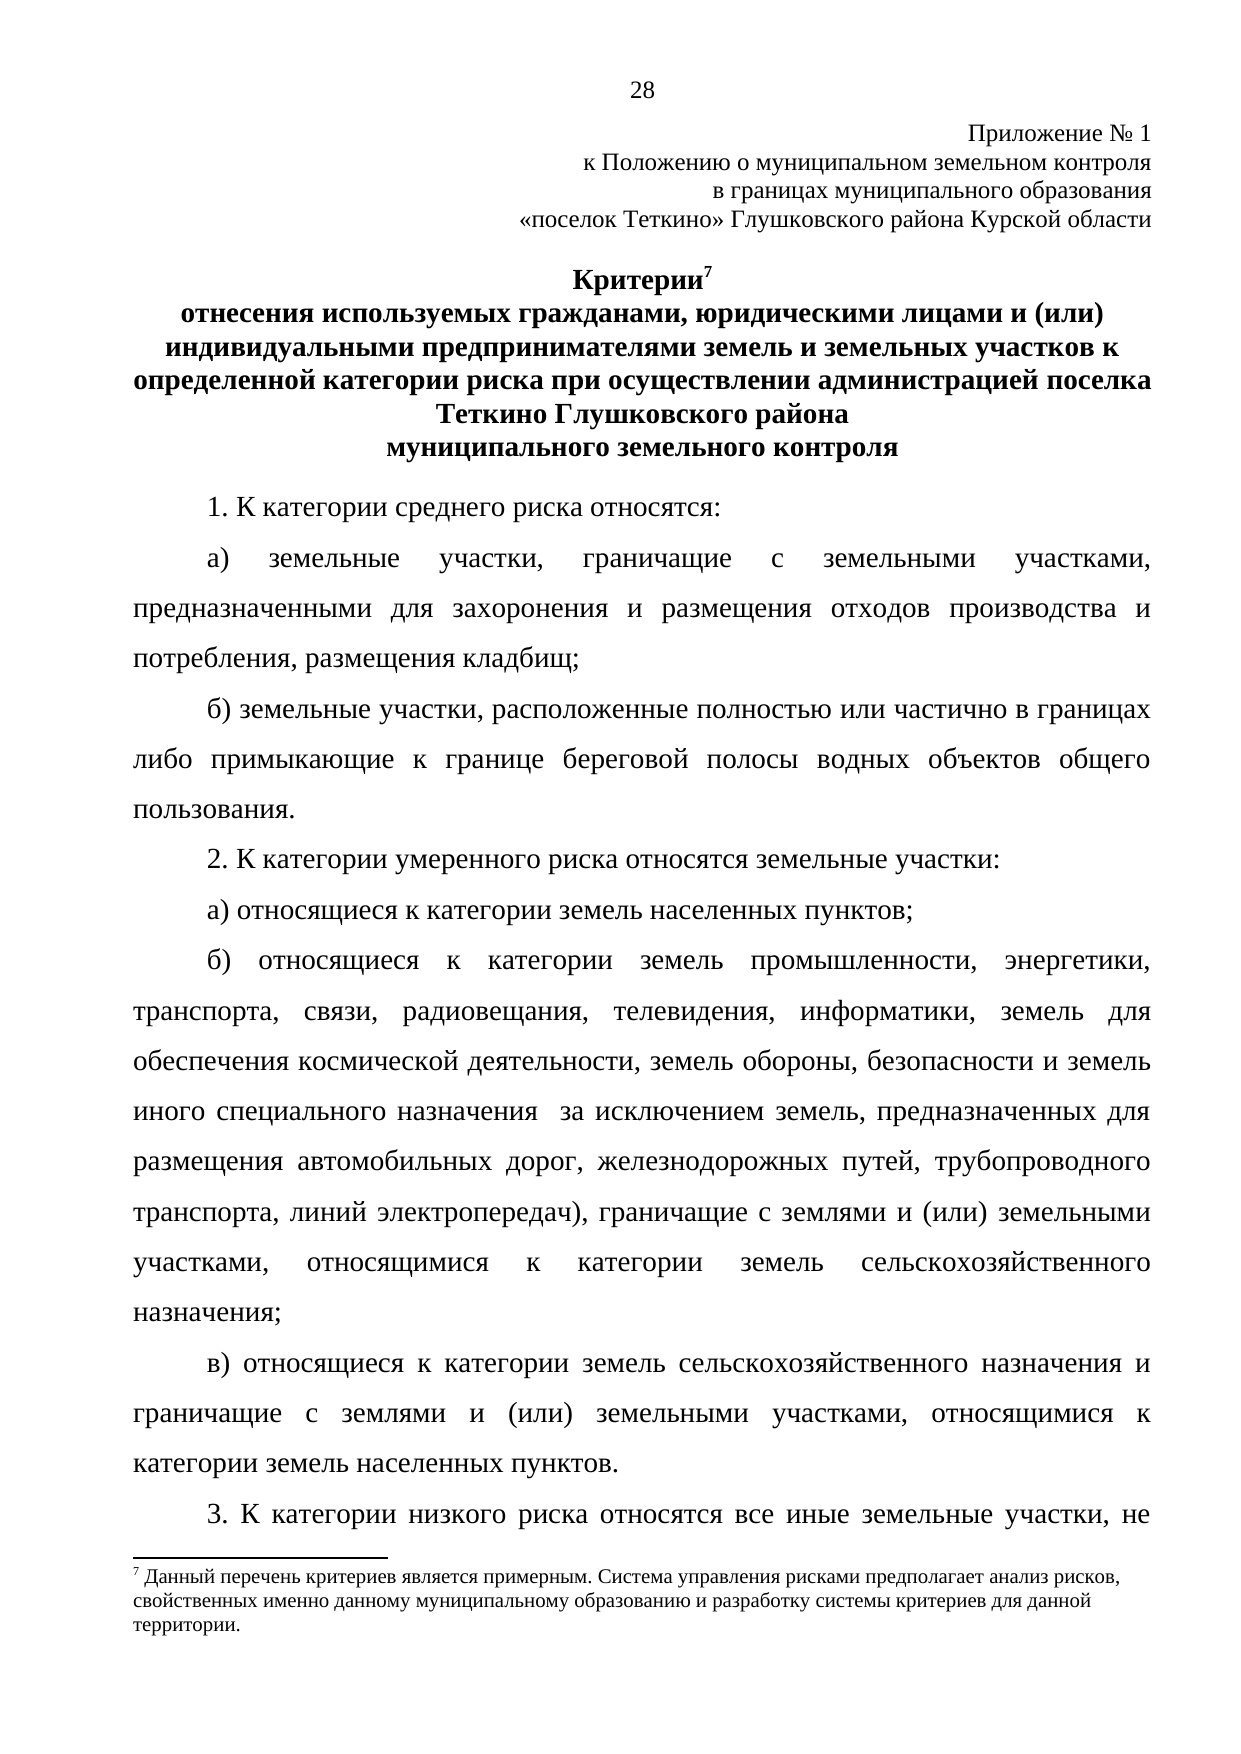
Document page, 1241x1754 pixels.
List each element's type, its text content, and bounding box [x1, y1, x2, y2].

title Критерии [133, 262, 1152, 295]
text а) относящиеся к категории земель населенных пунктов; [133, 892, 1152, 926]
text 1. К категории среднего риска относятся: [133, 489, 1152, 523]
title отнесения используемых гражданами, юридическими лицами и (или) индивидуальными предпринимателями земель и земельных участков к определенной категории риска при осуществлении администрацией поселка Теткино Глушковского района [133, 295, 1152, 429]
text б) относящиеся к категории земель промышленности, энергетики, транспорта, связи, радиовещания, телевидения, информатики, земель для обеспечения космической деятельности, земель обороны, безопасности и земель иного специального назначения за исключением земель, предназначенных для размещения автомобильных дорог, железнодорожных путей, трубопроводного транспорта, линий электропередач), граничащие с землями и (или) земельными участками, относящимися к категории земель сельскохозяйственного назначения; [133, 942, 1152, 1328]
text Приложение № 1 [133, 118, 1152, 147]
text к Положению о муниципальном земельном контроля [133, 147, 1152, 176]
text в) относящиеся к категории земель сельскохозяйственного назначения и граничащие с землями и (или) земельными участками, относящимися к категории земель населенных пунктов. [133, 1345, 1152, 1479]
text 2. К категории умеренного риска относятся земельные участки: [133, 842, 1152, 875]
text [133, 1496, 1152, 1529]
text «поселок Теткино» Глушковского района Курской области [133, 204, 1152, 233]
text б) земельные участки, расположенные полностью или частично в границах либо примыкающие к границе береговой полосы водных объектов общего пользования. [133, 691, 1152, 825]
text а) земельные участки, граничащие с земельными участками, предназначенными для захоронения и размещения отходов производства и потребления, размещения кладбищ; [133, 540, 1152, 674]
text в границах муниципального образования [133, 176, 1152, 204]
title муниципального земельного контроля [133, 429, 1152, 463]
